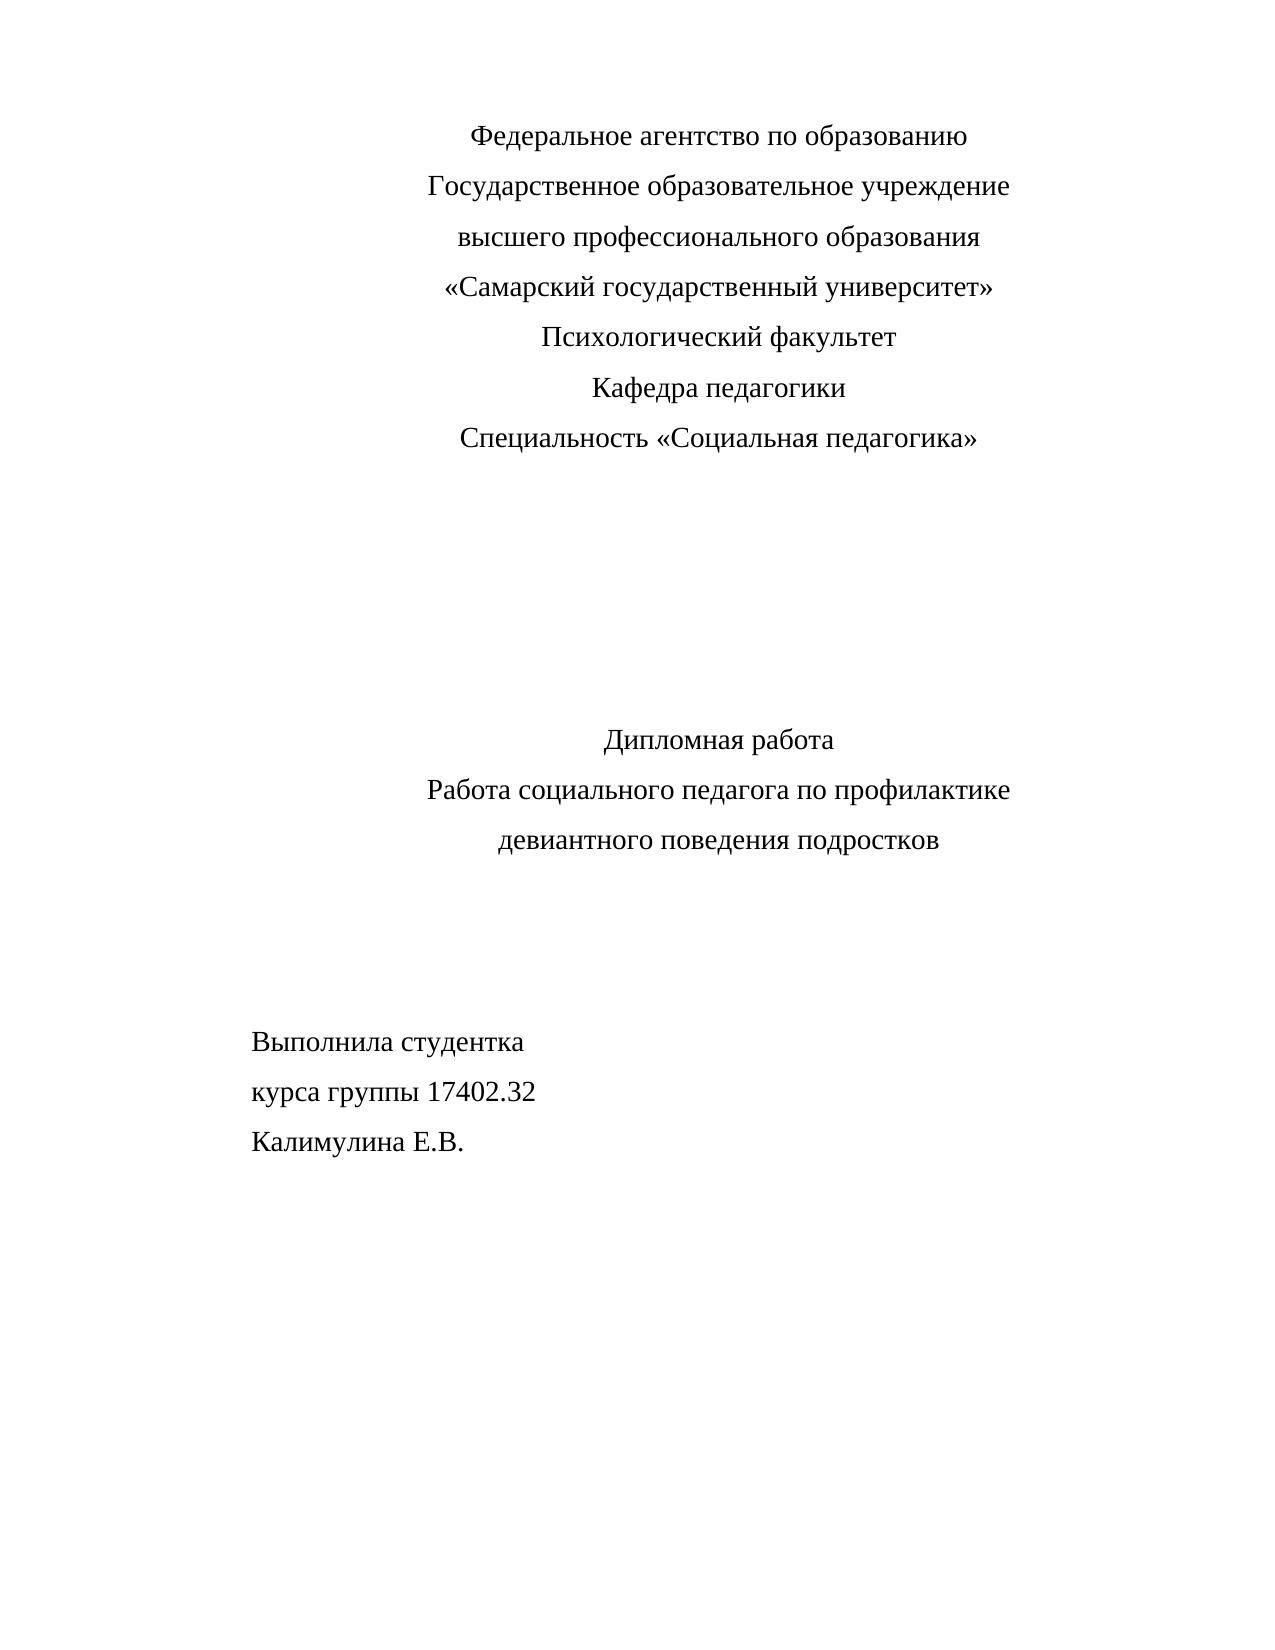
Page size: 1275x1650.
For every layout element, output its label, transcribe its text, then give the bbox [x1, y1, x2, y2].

text Федеральное агентство по образованию [177, 118, 1186, 152]
text «Самарский государственный университет» [177, 269, 1186, 303]
text Кафедра педагогики [177, 370, 1186, 403]
text Выполнила студентка [177, 1024, 1186, 1057]
text курса группы 17402.32 [177, 1074, 1186, 1108]
text Психологический факультет [177, 319, 1186, 353]
text Работа социального педагога по профилактике [177, 772, 1186, 806]
text девиантного поведения подростков [177, 822, 1186, 856]
text Государственное образовательное учреждение [177, 168, 1186, 202]
text высшего профессионального образования [177, 219, 1186, 252]
text Калимулина Е.В. [177, 1124, 1186, 1158]
text Специальность «Социальная педагогика» [177, 420, 1186, 453]
text Дипломная работа [177, 722, 1186, 755]
